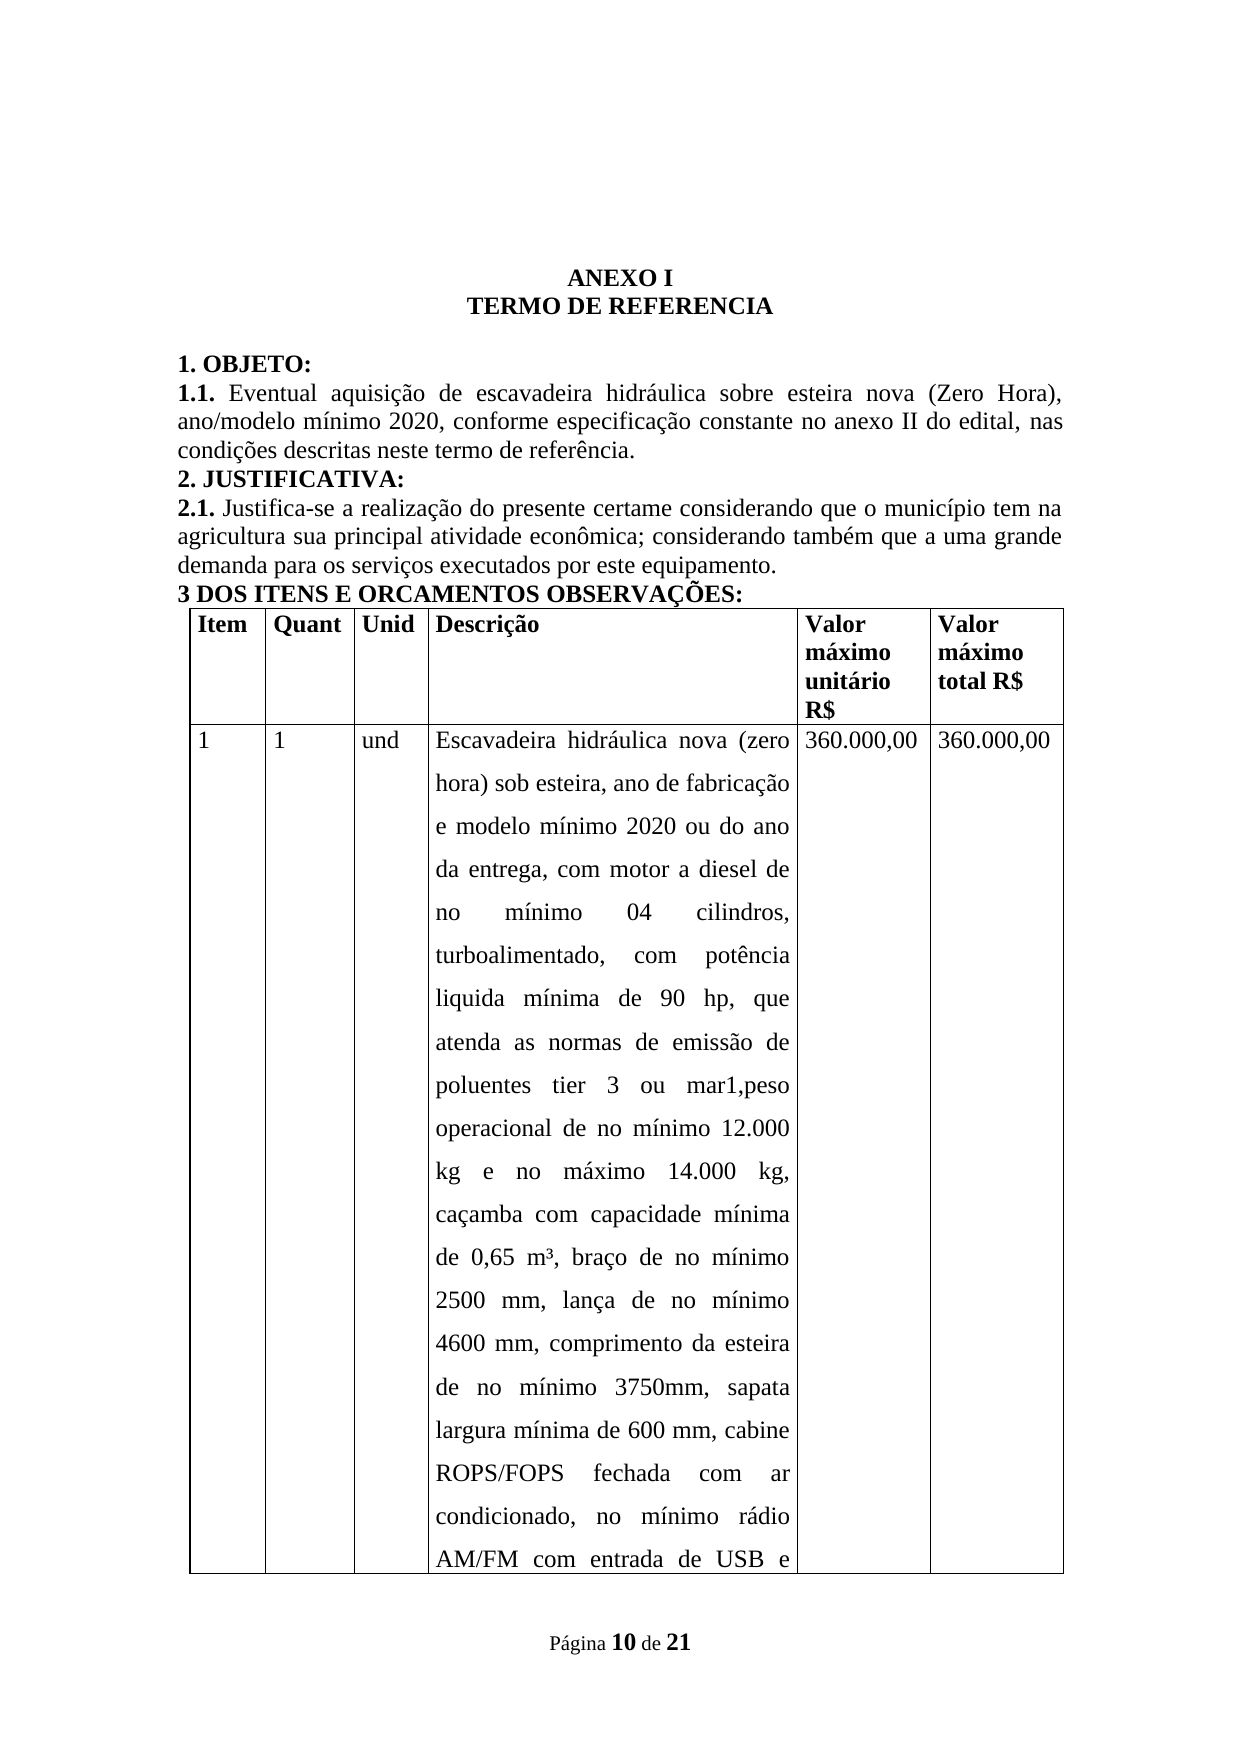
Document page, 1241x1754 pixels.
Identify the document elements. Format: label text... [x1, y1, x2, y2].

table_cell und [355, 725, 428, 1573]
table_header Valor máximo unitário R$ [798, 609, 930, 724]
text ANEXO I [177, 263, 1063, 291]
table_cell 1 [191, 725, 265, 1573]
text 1. OBJETO: [177, 349, 1063, 378]
text 2.1. Justifica-se a realização do presente certame considerando que o município tem na agricultura sua principal atividade econômica; considerando também que a uma grande demanda para os serviços executados por este equipamento. [177, 493, 1063, 579]
text 2. JUSTIFICATIVA: [177, 464, 1063, 493]
table_cell 360.000,00 [798, 725, 930, 1573]
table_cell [429, 725, 797, 1573]
table_cell 1 [266, 725, 354, 1573]
table_header Descrição [429, 609, 797, 724]
table_header Quant [266, 609, 354, 724]
table_header Item [191, 609, 265, 724]
table_cell 360.000,00 [931, 725, 1063, 1573]
text TERMO DE REFERENCIA [177, 291, 1063, 320]
text 1.1. Eventual aquisição de escavadeira hidráulica sobre esteira nova (Zero Hora), ano/modelo mínimo 2020, conforme especificação constante no anexo II do edital, nas condições descritas neste termo de referência. [177, 378, 1063, 464]
table_header Unid [355, 609, 428, 724]
text 3 DOS ITENS E ORCAMENTOS OBSERVAÇÕES: [177, 579, 1063, 608]
table_header Valor máximo total R$ [931, 609, 1063, 724]
